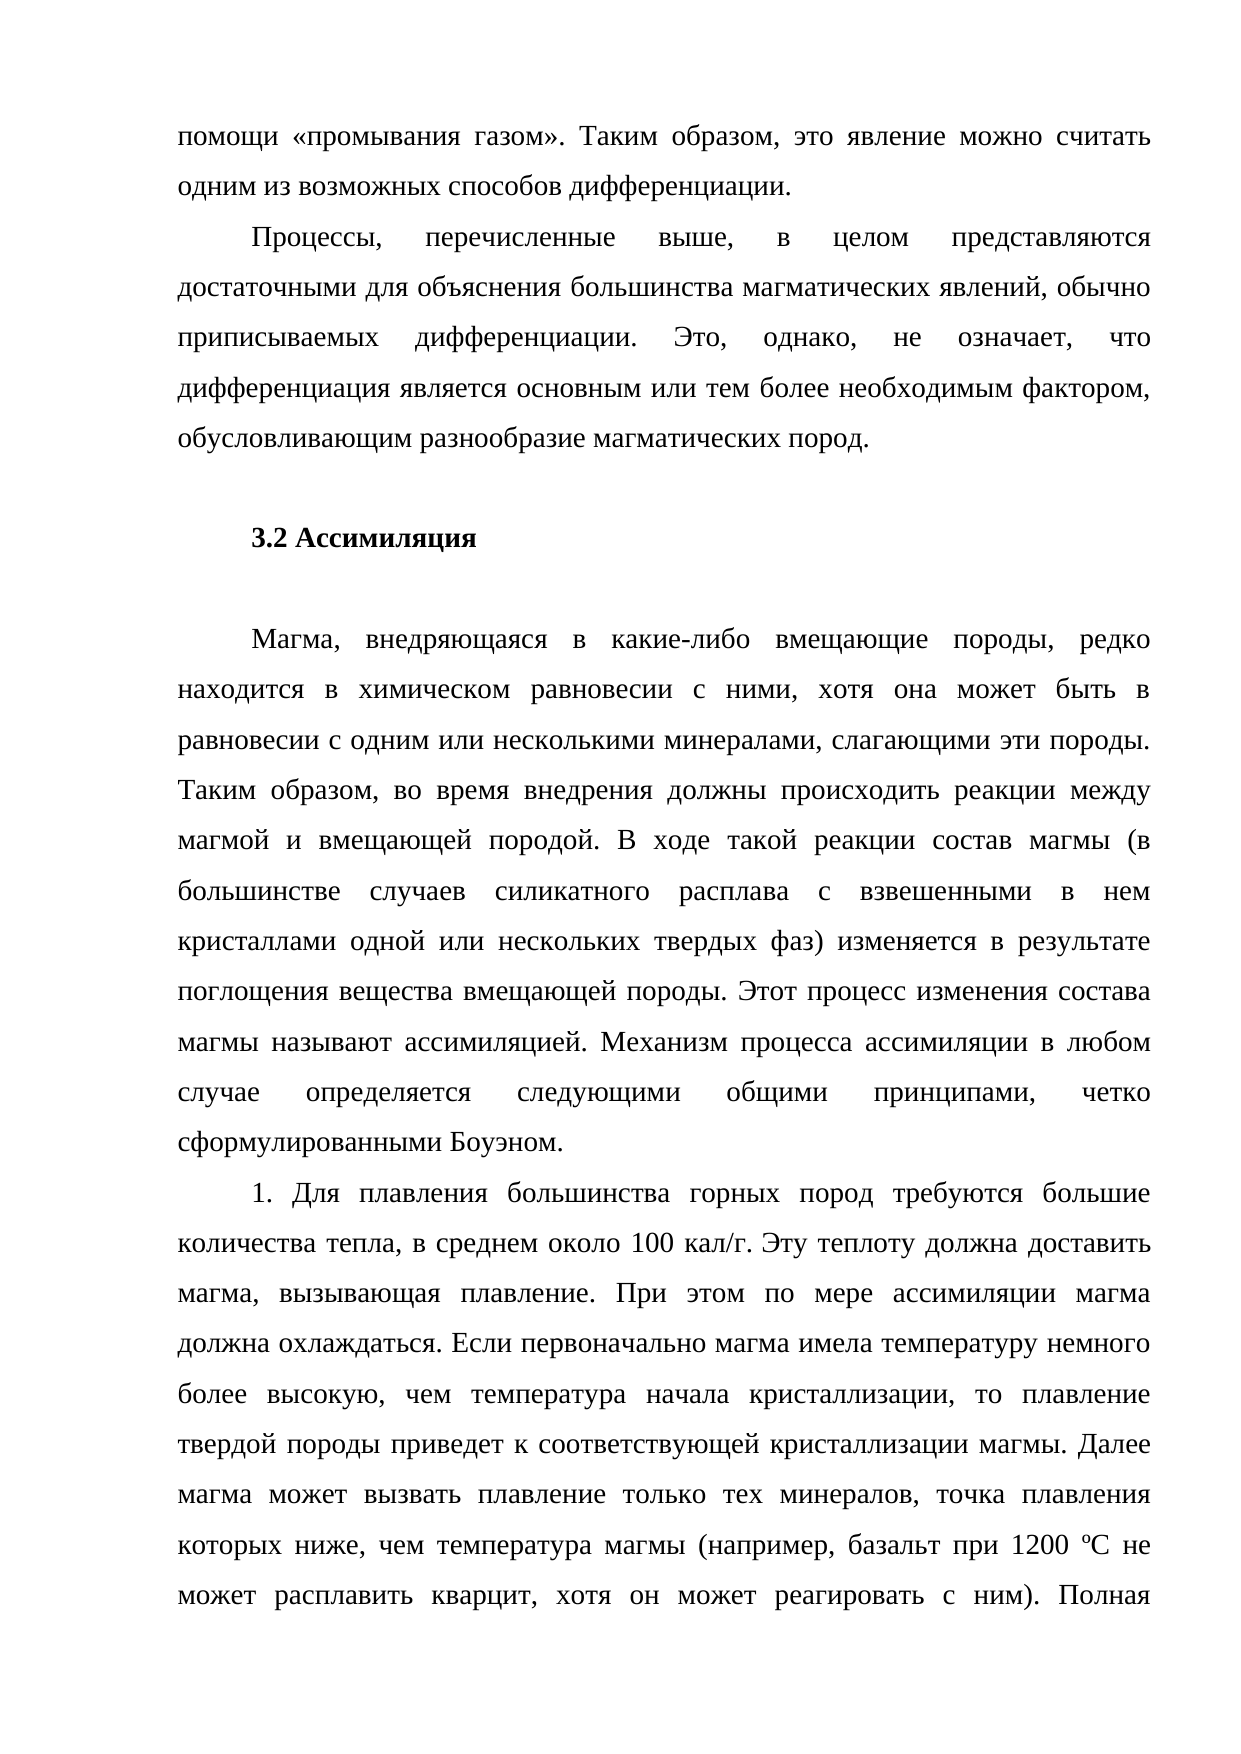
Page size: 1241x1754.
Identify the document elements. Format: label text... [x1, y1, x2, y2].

text Магма, внедряющаяся в какие-либо вмещающие породы, редко находится в химическом равновесии с ними, хотя она может быть в равновесии с одним или несколькими минералами, слагающими эти породы. Таким образом, во время внедрения должны происходить реакции между магмой и вмещающей породой. В ходе такой реакции состав магмы (в большинстве случаев силикатного расплава с взвешенными в нем кристаллами одной или нескольких твердых фаз) изменяется в результате поглощения вещества вмещающей породы. Этот процесс изменения состава магмы называют ассимиляцией. Механизм процесса ассимиляции в любом случае определяется следующими общими принципами, четко сформулированными Боуэном. [177, 621, 1152, 1158]
text Процессы, перечисленные выше, в целом представляются достаточными для объяснения большинства магматических явлений, обычно приписываемых дифференциации. Это, однако, не означает, что дифференциация является основным или тем более необходимым фактором, обусловливающим разнообразие магматических пород. [177, 219, 1152, 453]
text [177, 118, 1152, 202]
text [177, 1175, 1152, 1611]
text 3.2 Ассимиляция [177, 521, 1152, 554]
